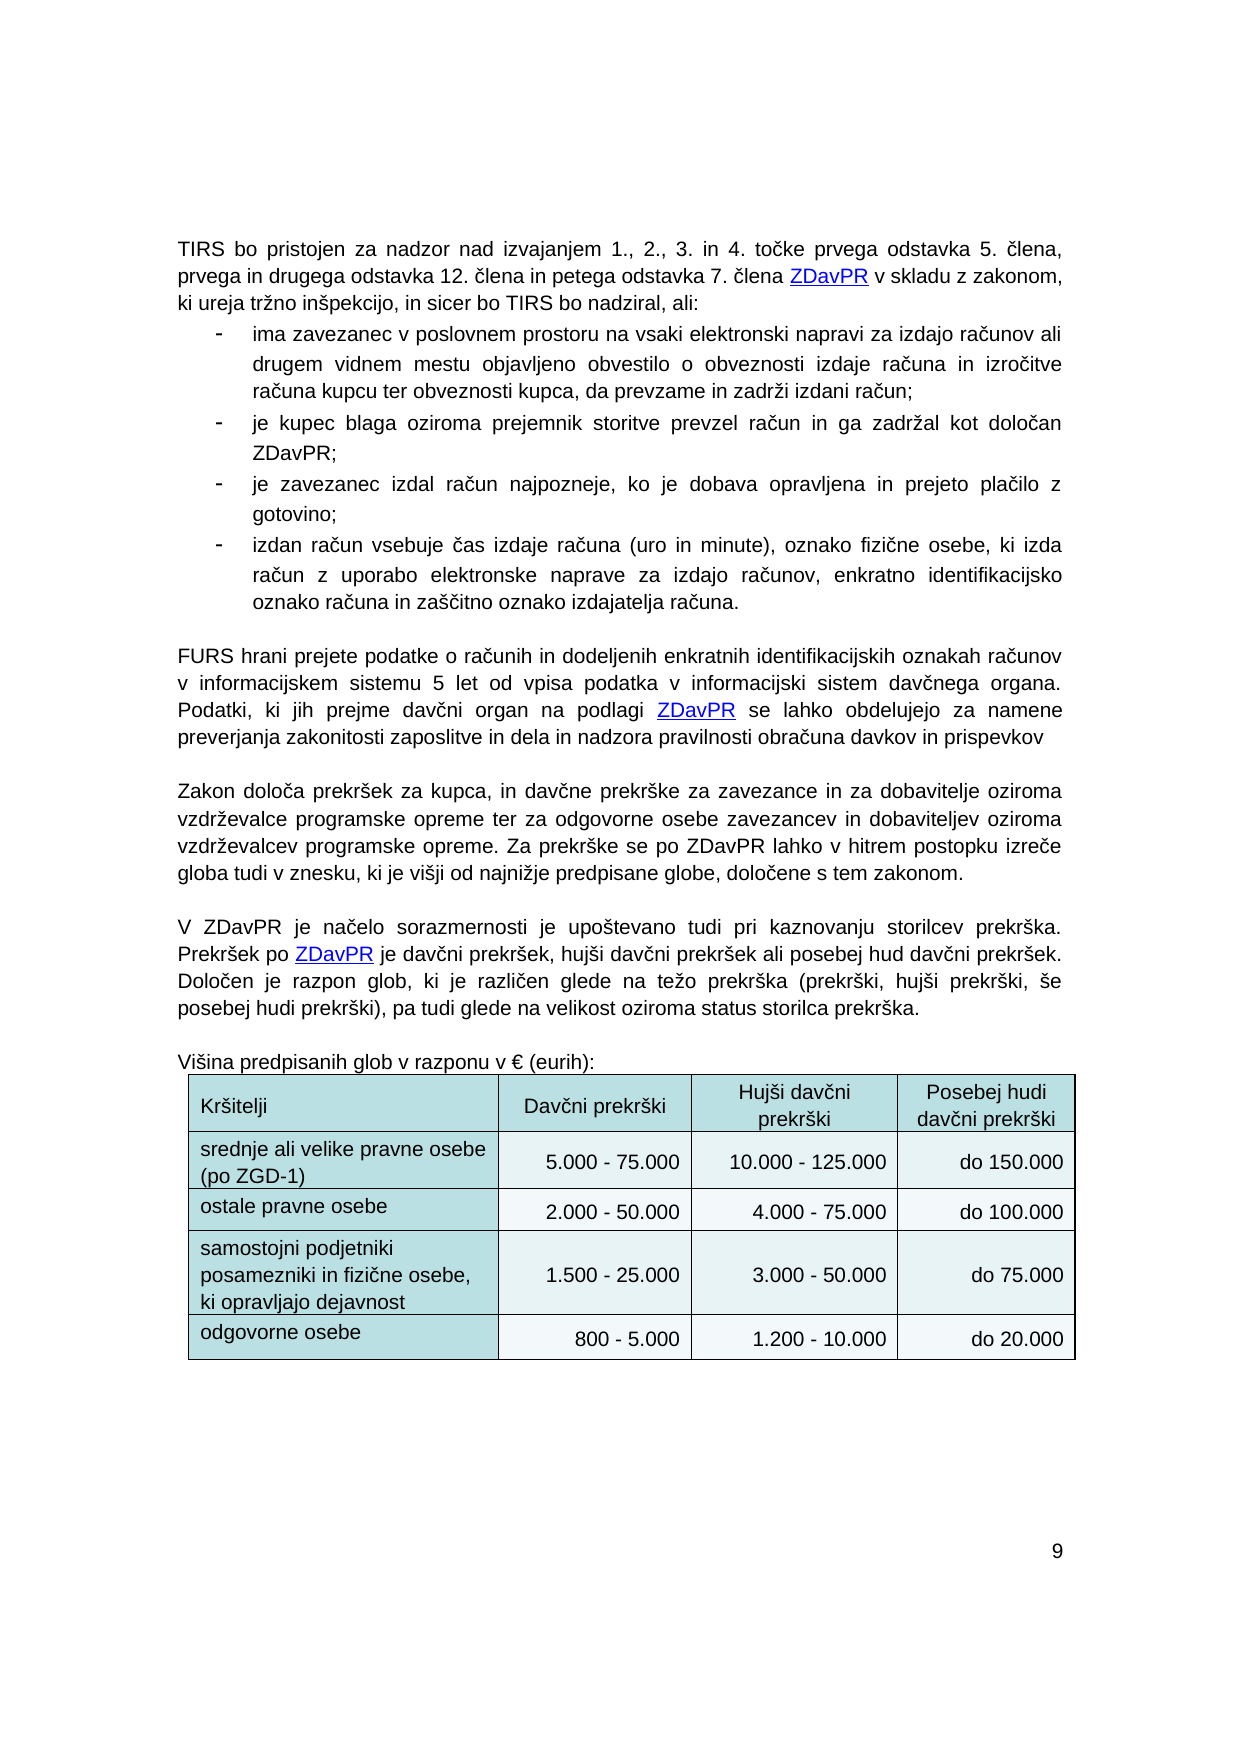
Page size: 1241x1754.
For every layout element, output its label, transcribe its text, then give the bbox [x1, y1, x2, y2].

list izdan račun vsebuje čas izdaje računa (uro in minute), oznako fizične osebe, ki izda račun z uporabo elektronske naprave za izdajo računov, enkratno identifikacijsko oznako računa in zaščitno oznako izdajatelja računa. [215, 526, 1063, 614]
table_header Kršitelji [189, 1075, 498, 1131]
table_cell 1.200 - 10.000 [692, 1315, 897, 1359]
table_cell do 75.000 [898, 1231, 1074, 1314]
table_cell srednje ali velike pravne osebe (po ZGD-1) [189, 1132, 498, 1188]
table_cell ostale pravne osebe [189, 1189, 498, 1230]
text Višina predpisanih glob v razponu v € (eurih): [177, 1047, 1063, 1074]
table_cell 2.000 - 50.000 [499, 1189, 691, 1230]
list je kupec blaga oziroma prejemnik storitve prevzel račun in ga zadržal kot določan ZDavPR; [215, 403, 1063, 464]
table_header Davčni prekrški [499, 1075, 691, 1131]
table_header Hujši davčni prekrški [692, 1075, 897, 1131]
table_cell do 150.000 [898, 1132, 1074, 1188]
table_cell do 100.000 [898, 1189, 1074, 1230]
text Zakon določa prekršek za kupca, in davčne prekrške za zavezance in za dobavitelje oziroma vzdrževalce programske opreme ter za odgovorne osebe zavezancev in dobaviteljev oziroma vzdrževalcev programske opreme. Za prekrške se po ZDavPR lahko v hitrem postopku izreče globa tudi v znesku, ki je višji od najnižje predpisane globe, določene s tem zakonom. [177, 776, 1063, 884]
table_cell 10.000 - 125.000 [692, 1132, 897, 1188]
text V ZDavPR je načelo sorazmernosti je upoštevano tudi pri kaznovanju storilcev prekrška. Prekršek po ZDavPR je davčni prekršek, hujši davčni prekršek ali posebej hud davčni prekršek. Določen je razpon glob, ki je različen glede na težo prekrška (prekrški, hujši prekrški, še posebej hudi prekrški), pa tudi glede na velikost oziroma status storilca prekrška. [177, 912, 1063, 1020]
table_cell 1.500 - 25.000 [499, 1231, 691, 1314]
table_cell 5.000 - 75.000 [499, 1132, 691, 1188]
table_cell 3.000 - 50.000 [692, 1231, 897, 1314]
table_cell 800 - 5.000 [499, 1315, 691, 1359]
text TIRS bo pristojen za nadzor nad izvajanjem 1., 2., 3. in 4. točke prvega odstavka 5. člena, prvega in drugega odstavka 12. člena in petega odstavka 7. člena ZDavPR v skladu z zakonom, ki ureja tržno inšpekcijo, in sicer bo TIRS bo nadziral, ali: [177, 234, 1063, 315]
list ima zavezanec v poslovnem prostoru na vsaki elektronski napravi za izdajo računov ali drugem vidnem mestu objavljeno obvestilo o obveznosti izdaje računa in izročitve računa kupcu ter obveznosti kupca, da prevzame in zadrži izdani račun; [215, 315, 1063, 403]
table_cell samostojni podjetniki posamezniki in fizične osebe, ki opravljajo dejavnost [189, 1231, 498, 1314]
table_cell 4.000 - 75.000 [692, 1189, 897, 1230]
table_header Posebej hudi davčni prekrški [898, 1075, 1074, 1131]
table_cell odgovorne osebe [189, 1315, 498, 1359]
text FURS hrani prejete podatke o računih in dodeljenih enkratnih identifikacijskih oznakah računov v informacijskem sistemu 5 let od vpisa podatka v informacijski sistem davčnega organa. Podatki, ki jih prejme davčni organ na podlagi ZDavPR se lahko obdelujejo za namene preverjanja zakonitosti zaposlitve in dela in nadzora pravilnosti obračuna davkov in prispevkov [177, 641, 1063, 749]
list je zavezanec izdal račun najpozneje, ko je dobava opravljena in prejeto plačilo z gotovino; [215, 464, 1063, 526]
table_cell do 20.000 [898, 1315, 1074, 1359]
